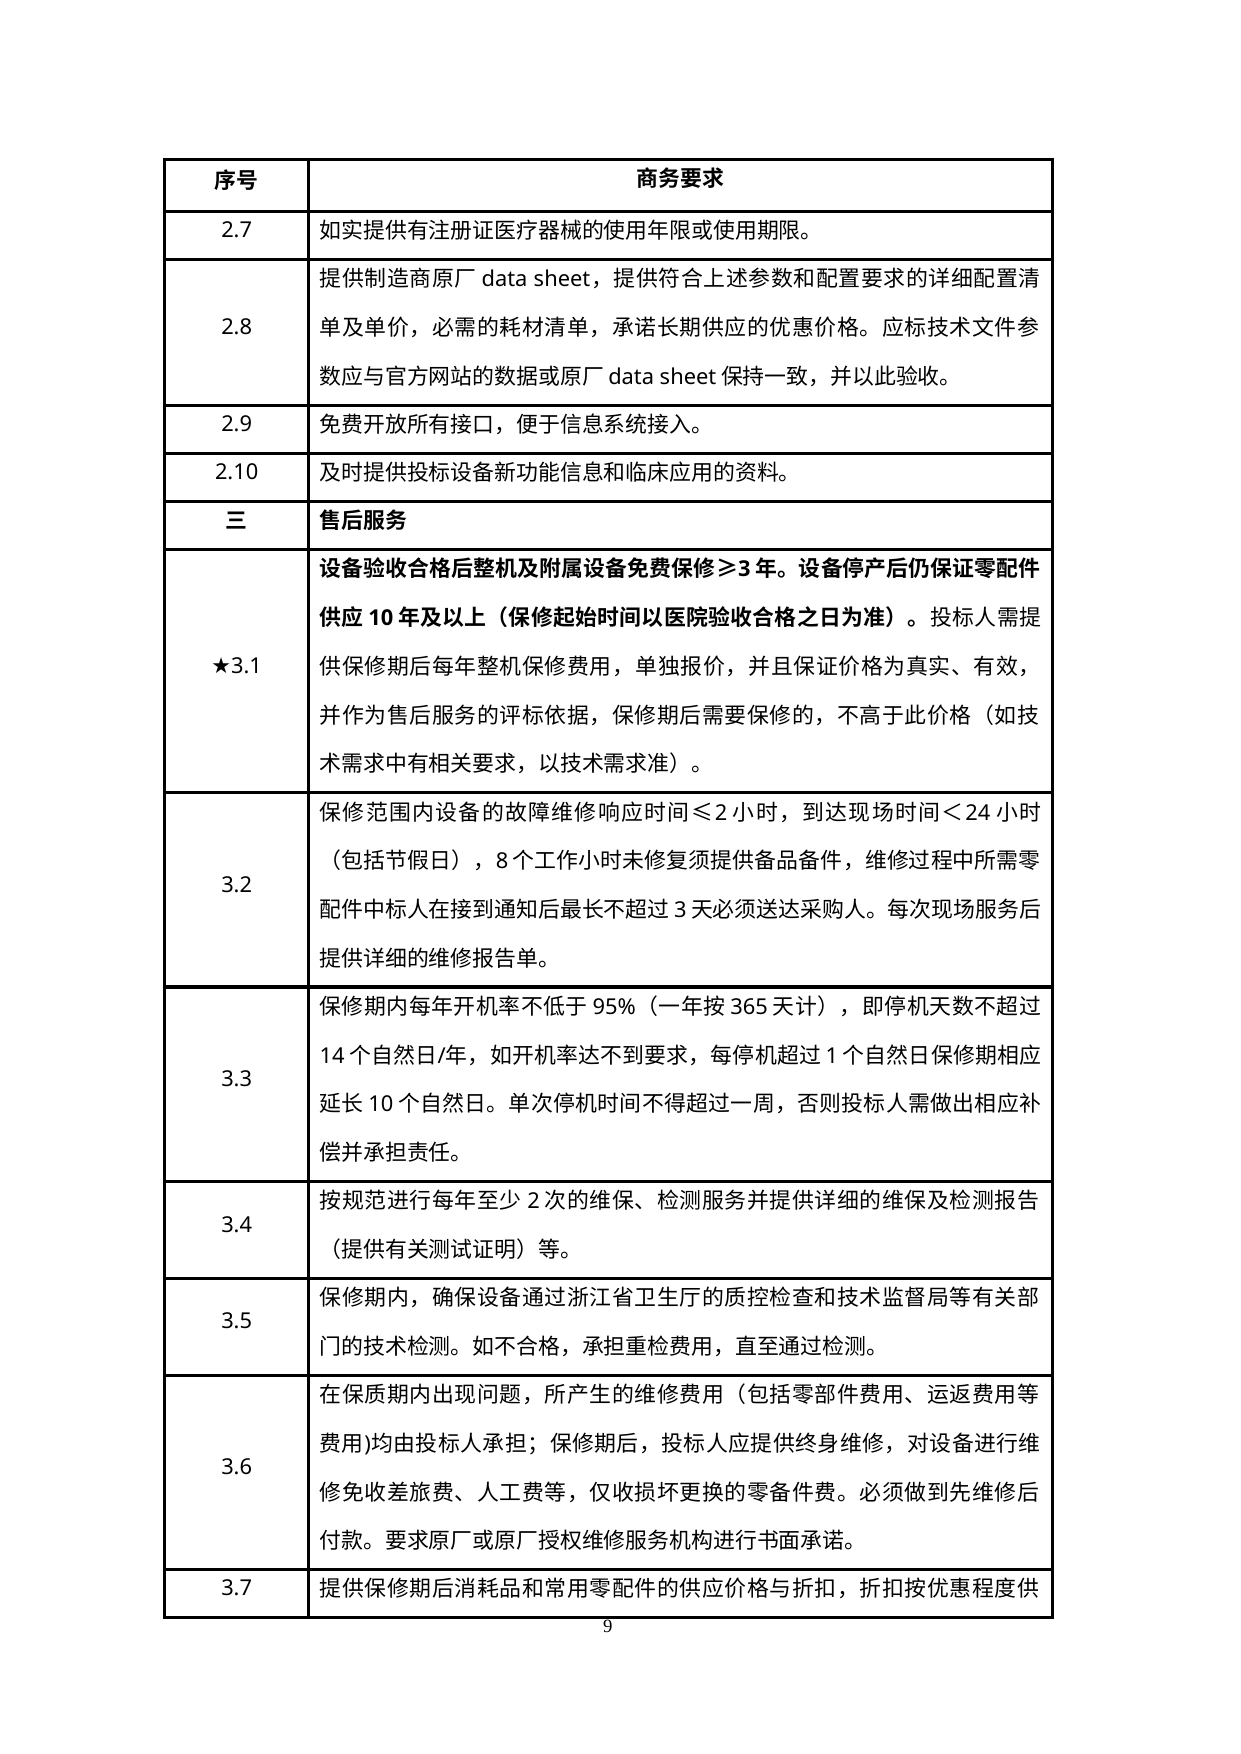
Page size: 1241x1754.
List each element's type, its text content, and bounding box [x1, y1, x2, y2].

table_cell 3.2 [166, 794, 307, 985]
table_cell 2.10 [166, 455, 307, 500]
table_cell 保修期内每年开机率不低于95%（一年按365天计），即停机天数不超过14个自然日/年，如开机率达不到要求，每停机超过1个自然日保修期相应延长10个自然日。单次停机时间不得超过一周，否则投标人需做出相应补偿并承担责任。 [310, 989, 1051, 1180]
table_cell 2.9 [166, 407, 307, 452]
table_cell 设备验收合格后整机及附属设备免费保修≥3年。设备停产后仍保证零配件供应10年及以上（保修起始时间以医院验收合格之日为准）。投标人需提供保修期后每年整机保修费用，单独报价，并且保证价格为真实、有效，并作为售后服务的评标依据，保修期后需要保修的，不高于此价格（如技术需求中有相关要求，以技术需求准）。 [310, 551, 1051, 791]
table_header 商务要求 [310, 161, 1051, 210]
table_cell 按规范进行每年至少2次的维保、检测服务并提供详细的维保及检测报告（提供有关测试证明）等。 [310, 1183, 1051, 1277]
table_cell 3.5 [166, 1280, 307, 1373]
table_cell 3.3 [166, 989, 307, 1180]
table_cell 在保质期内出现问题，所产生的维修费用（包括零部件费用、运返费用等费用)均由投标人承担；保修期后，投标人应提供终身维修，对设备进行维修免收差旅费、人工费等，仅收损坏更换的零备件费。必须做到先维修后付款。要求原厂或原厂授权维修服务机构进行书面承诺。 [310, 1377, 1051, 1568]
table_cell 3.4 [166, 1183, 307, 1277]
table_cell 2.7 [166, 213, 307, 258]
table_cell 3.6 [166, 1377, 307, 1568]
table_cell 2.8 [166, 261, 307, 403]
table_cell 提供制造商原厂data sheet，提供符合上述参数和配置要求的详细配置清单及单价，必需的耗材清单，承诺长期供应的优惠价格。应标技术文件参数应与官方网站的数据或原厂data sheet保持一致，并以此验收。 [310, 261, 1051, 403]
table_cell 保修范围内设备的故障维修响应时间≤2小时，到达现场时间＜24小时（包括节假日），8个工作小时未修复须提供备品备件，维修过程中所需零配件中标人在接到通知后最长不超过3天必须送达采购人。每次现场服务后提供详细的维修报告单。 [310, 794, 1051, 985]
table_cell 3.7 [166, 1571, 307, 1616]
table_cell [310, 1571, 1051, 1616]
table_cell 及时提供投标设备新功能信息和临床应用的资料。 [310, 455, 1051, 500]
table_cell 三 [166, 503, 307, 548]
table_cell 如实提供有注册证医疗器械的使用年限或使用期限。 [310, 213, 1051, 258]
table_cell ★3.1 [166, 551, 307, 791]
table_header 序号 [166, 161, 307, 210]
table_cell 售后服务 [310, 503, 1051, 548]
table_cell 保修期内，确保设备通过浙江省卫生厅的质控检查和技术监督局等有关部门的技术检测。如不合格，承担重检费用，直至通过检测。 [310, 1280, 1051, 1373]
table_cell 免费开放所有接口，便于信息系统接入。 [310, 407, 1051, 452]
